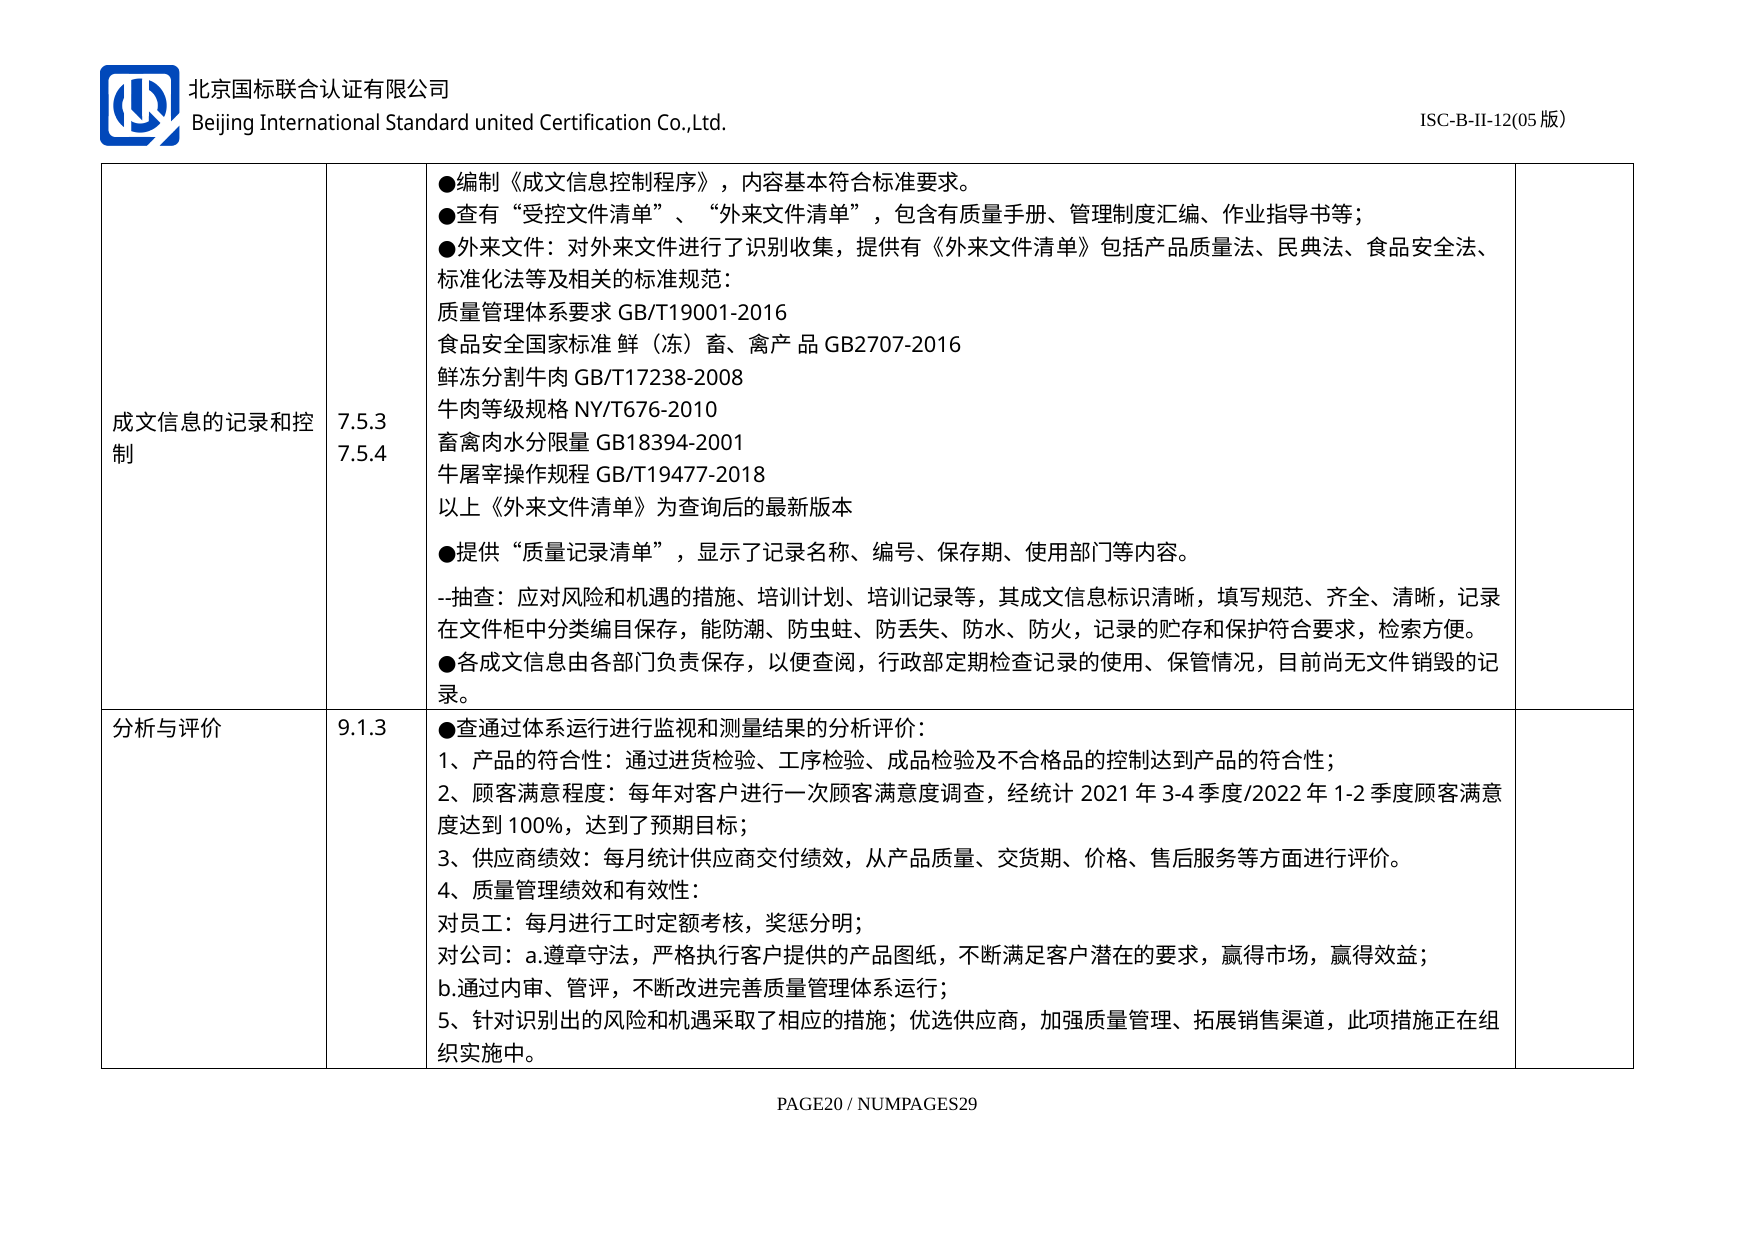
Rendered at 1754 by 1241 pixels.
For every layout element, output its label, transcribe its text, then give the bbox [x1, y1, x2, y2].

table_cell 分析与评价 [102, 710, 326, 1068]
table_cell [1516, 164, 1633, 709]
table_cell 7.5.3 7.5.4 [327, 164, 426, 709]
table_cell 成文信息的记录和控制 [102, 164, 326, 709]
table_cell 9.1.3 [327, 710, 426, 1068]
table_cell [1516, 710, 1633, 1068]
picture [100, 65, 180, 146]
table_cell ●编制《成文信息控制程序》，内容基本符合标准要求。 ●查有“受控文件清单”、“外来文件清单”，包含有质量手册、管理制度汇编、作业指导书等； ●外来文件：对外来文件进行了识别收集，提供有《外来文件清单》包括产品质量法、民典法、食品安全法、标准化法等及相关的标准规范： 质量管理体系要求 GB/T19001-2016 食品安全国家标准 鲜（冻）畜、禽产 品 GB2707-2016 鲜冻分割牛肉 GB/T17238-2008 牛肉等级规格 NY/T676-2010 畜禽肉水分限量 GB18394-2001 牛屠宰操作规程 GB/T19477-2018 以上《外来文件清单》为查询后的最新版本 ●提供“质量记录清单”，显示了记录名称、编号、保存期、使用部门等内容。 --抽查：应对风险和机遇的措施、培训计划、培训记录等，其成文信息标识清晰，填写规范、齐全、清晰，记录在文件柜中分类编目保存，能防潮、防虫蛀、防丢失、防水、防火，记录的贮存和保护符合要求，检索方便。 ●各成文信息由各部门负责保存，以便查阅，行政部定期检查记录的使用、保管情况，目前尚无文件销毁的记录。 [427, 164, 1515, 709]
